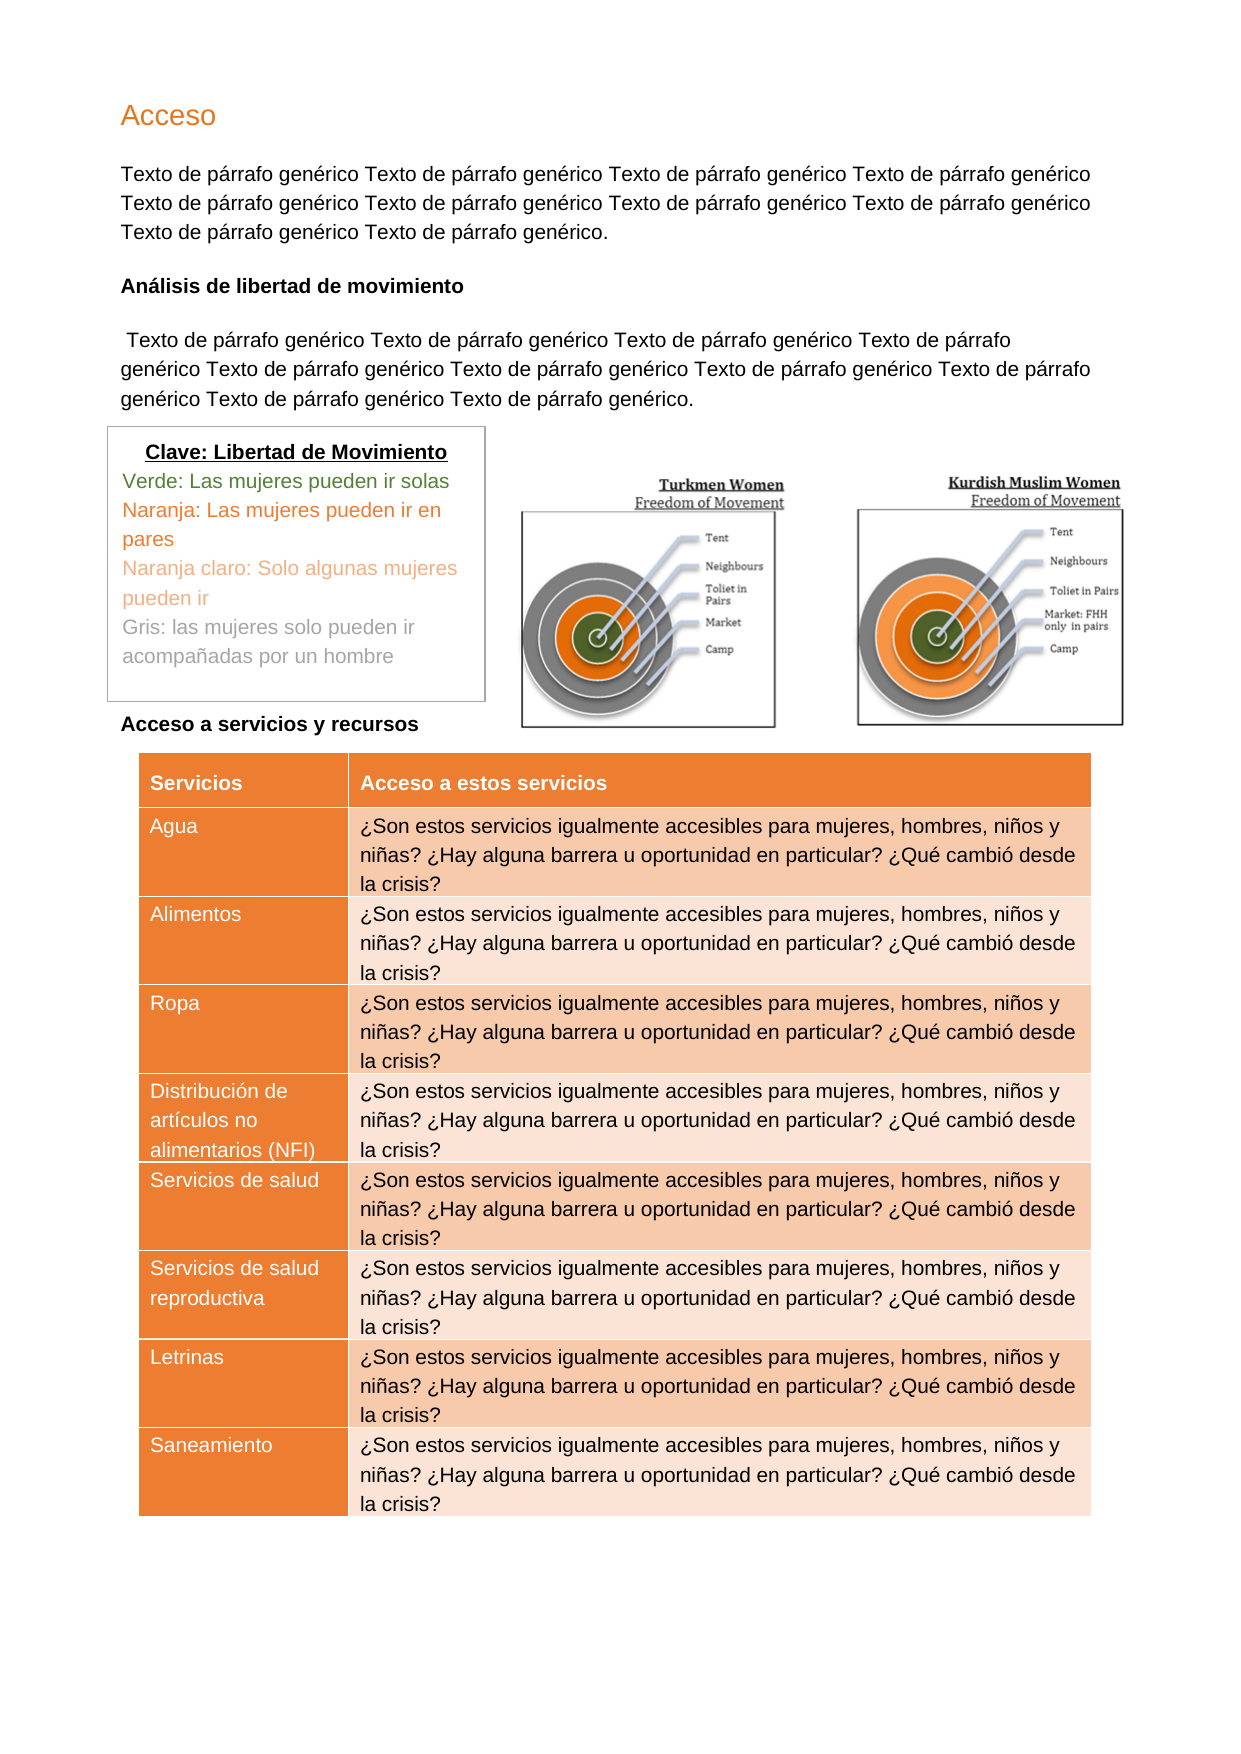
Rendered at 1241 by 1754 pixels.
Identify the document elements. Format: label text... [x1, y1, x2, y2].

table_cell ¿Son estos servicios igualmente accesibles para mujeres, hombres, niños y niñas? ¿Hay alguna barrera u oportunidad en particular? ¿Qué cambió desde la crisis? [349, 1428, 1091, 1516]
table_cell Letrinas [139, 1340, 348, 1427]
table_cell ¿Son estos servicios igualmente accesibles para mujeres, hombres, niños y niñas? ¿Hay alguna barrera u oportunidad en particular? ¿Qué cambió desde la crisis? [349, 808, 1091, 896]
table_cell Ropa [139, 985, 348, 1073]
table_cell Saneamiento [139, 1428, 348, 1516]
table_cell ¿Son estos servicios igualmente accesibles para mujeres, hombres, niños y niñas? ¿Hay alguna barrera u oportunidad en particular? ¿Qué cambió desde la crisis? [349, 897, 1091, 984]
table_cell ¿Son estos servicios igualmente accesibles para mujeres, hombres, niños y niñas? ¿Hay alguna barrera u oportunidad en particular? ¿Qué cambió desde la crisis? [349, 985, 1091, 1073]
table_cell Servicios de salud reproductiva [139, 1251, 348, 1338]
table_header Acceso a estos servicios [349, 753, 1091, 807]
title Acceso [120, 98, 1090, 131]
table_cell Distribución de artículos no alimentarios (NFI) [139, 1074, 348, 1161]
text Análisis de libertad de movimiento [120, 269, 1095, 298]
text Acceso a servicios y recursos [120, 706, 479, 735]
table_cell ¿Son estos servicios igualmente accesibles para mujeres, hombres, niños y niñas? ¿Hay alguna barrera u oportunidad en particular? ¿Qué cambió desde la crisis? [349, 1340, 1091, 1427]
table_cell ¿Son estos servicios igualmente accesibles para mujeres, hombres, niños y niñas? ¿Hay alguna barrera u oportunidad en particular? ¿Qué cambió desde la crisis? [349, 1251, 1091, 1338]
table_cell ¿Son estos servicios igualmente accesibles para mujeres, hombres, niños y niñas? ¿Hay alguna barrera u oportunidad en particular? ¿Qué cambió desde la crisis? [349, 1163, 1091, 1250]
table_header Servicios [139, 753, 348, 807]
table_cell Servicios de salud [139, 1163, 348, 1250]
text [120, 156, 1095, 244]
picture [479, 436, 1143, 747]
table_cell ¿Son estos servicios igualmente accesibles para mujeres, hombres, niños y niñas? ¿Hay alguna barrera u oportunidad en particular? ¿Qué cambió desde la crisis? [349, 1074, 1091, 1161]
table_cell Alimentos [139, 897, 348, 984]
table_cell Agua [139, 808, 348, 896]
